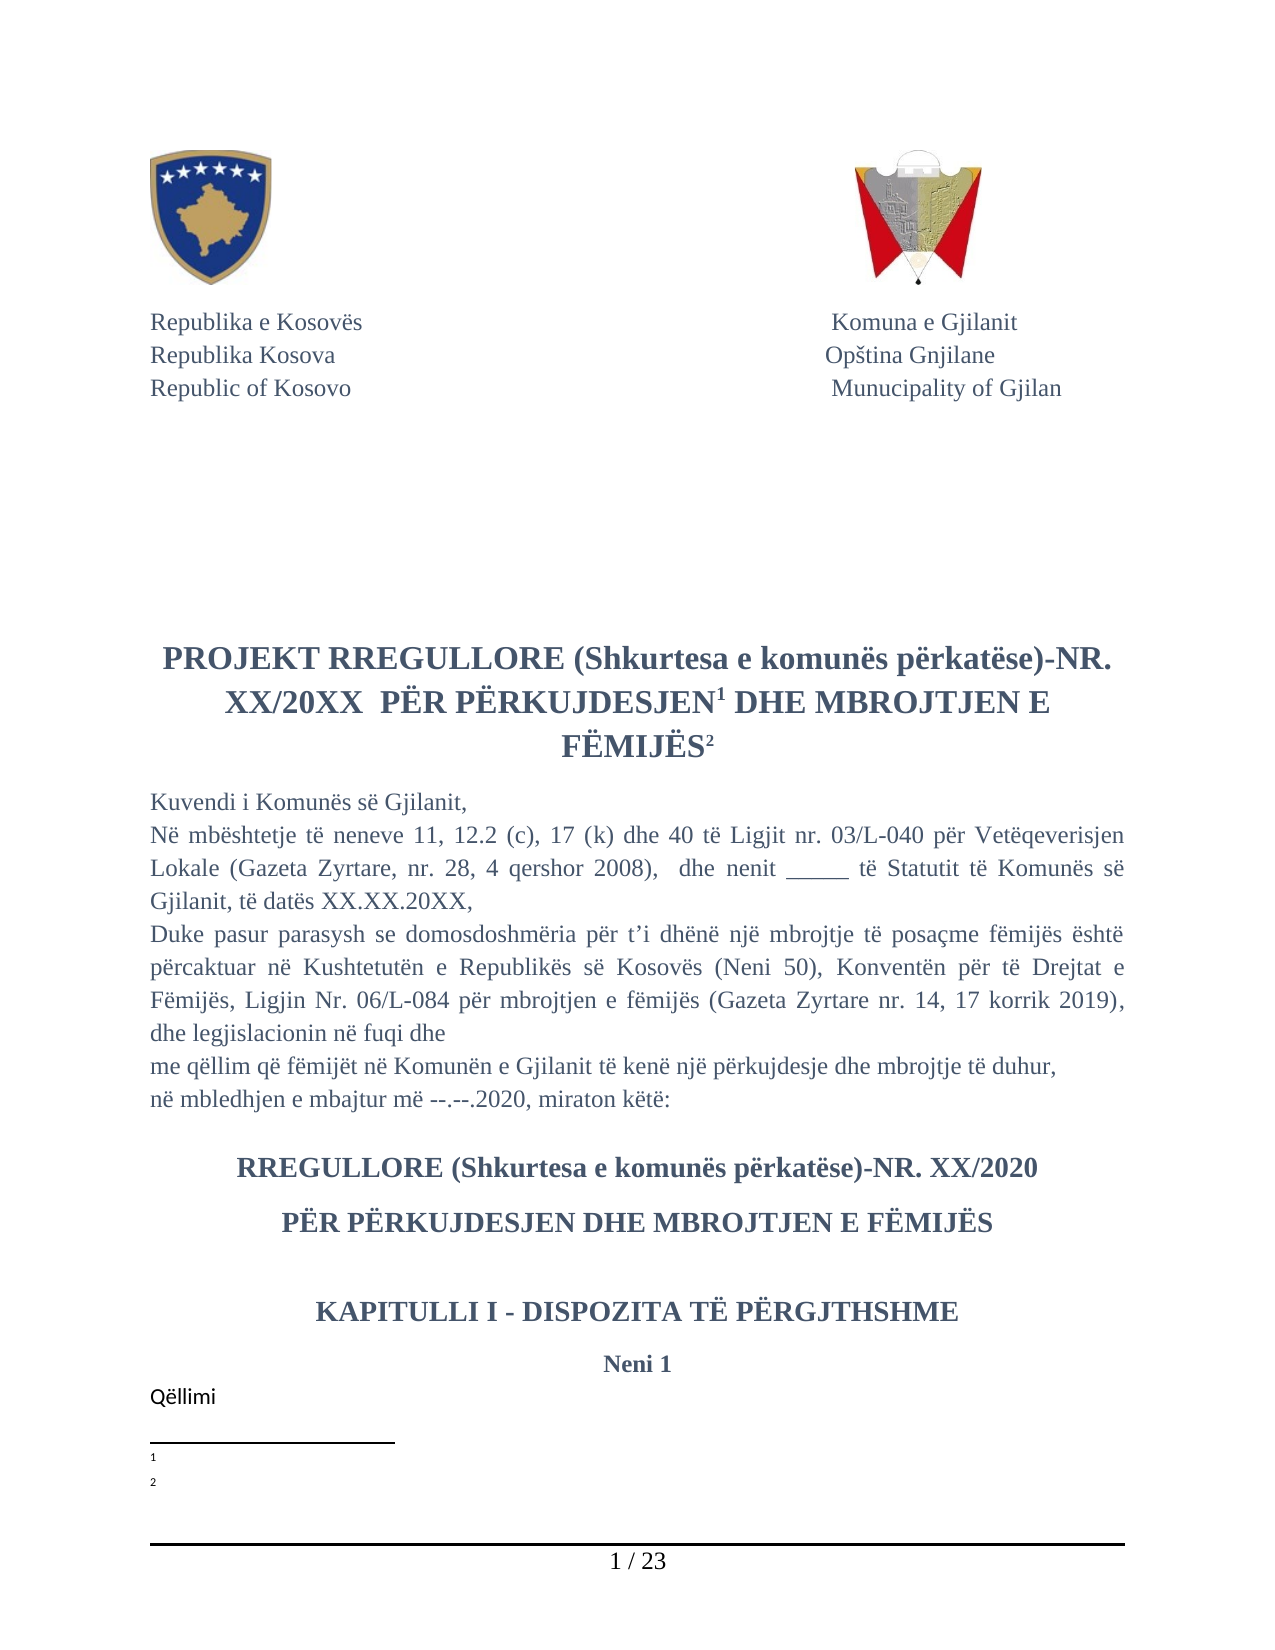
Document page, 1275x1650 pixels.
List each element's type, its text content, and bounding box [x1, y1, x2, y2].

text Qëllimi [150, 1382, 1125, 1410]
picture [150, 150, 272, 285]
text Duke pasur parasysh se domosdoshmëria për t’i dhënë një mbrojtje të posaçme fëmijës është përcaktuar në Kushtetutën e Republikës së Kosovës (Neni 50), Konventën për të Drejtat e Fëmijës, Ligjin Nr. 06/L-084 për mbrojtjen e fëmijës (Gazeta Zyrtare nr. 14, 17 korrik 2019), dhe legjislacionin në fuqi dhe [150, 919, 1125, 1047]
text PËR PËRKUJDESJEN DHE MBROJTJEN E FËMIJËS [150, 1206, 1125, 1239]
text Neni 1 [150, 1349, 1125, 1378]
text me qëllim që fëmijët në Komunën e Gjilanit të kenë një përkujdesje dhe mbrojtje të duhur, [150, 1051, 1125, 1080]
text PROJEKT RREGULLORE (Shkurtesa e komunës përkatëse)-NR. XX/20XX PËR PËRKUJDESJEN DHE MBROJTJEN E FËMIJËS [150, 638, 1125, 765]
picture [854, 150, 982, 285]
text KAPITULLI I - DISPOZITA TË PËRGJTHSHME [150, 1294, 1125, 1327]
text Republika e Kosovës Komuna e Gjilanit Republika Kosova Opština Gnjilane Republic of Kosovo Munucipality of Gjilan [150, 307, 1125, 435]
text RREGULLORE (Shkurtesa e komunës përkatëse)-NR. XX/2020 [150, 1150, 1125, 1184]
text Kuvendi i Komunës së Gjilanit, [150, 787, 1125, 816]
text në mbledhjen e mbajtur më --.--.2020, miraton këtë: [150, 1084, 1125, 1113]
text Në mbështetje të neneve 11, 12.2 (c), 17 (k) dhe 40 të Ligjit nr. 03/L-040 për Vetëqeverisjen Lokale (Gazeta Zyrtare, nr. 28, 4 qershor 2008), dhe nenit _____ të Statutit të Komunës së Gjilanit, të datës XX.XX.20XX, [150, 820, 1125, 915]
